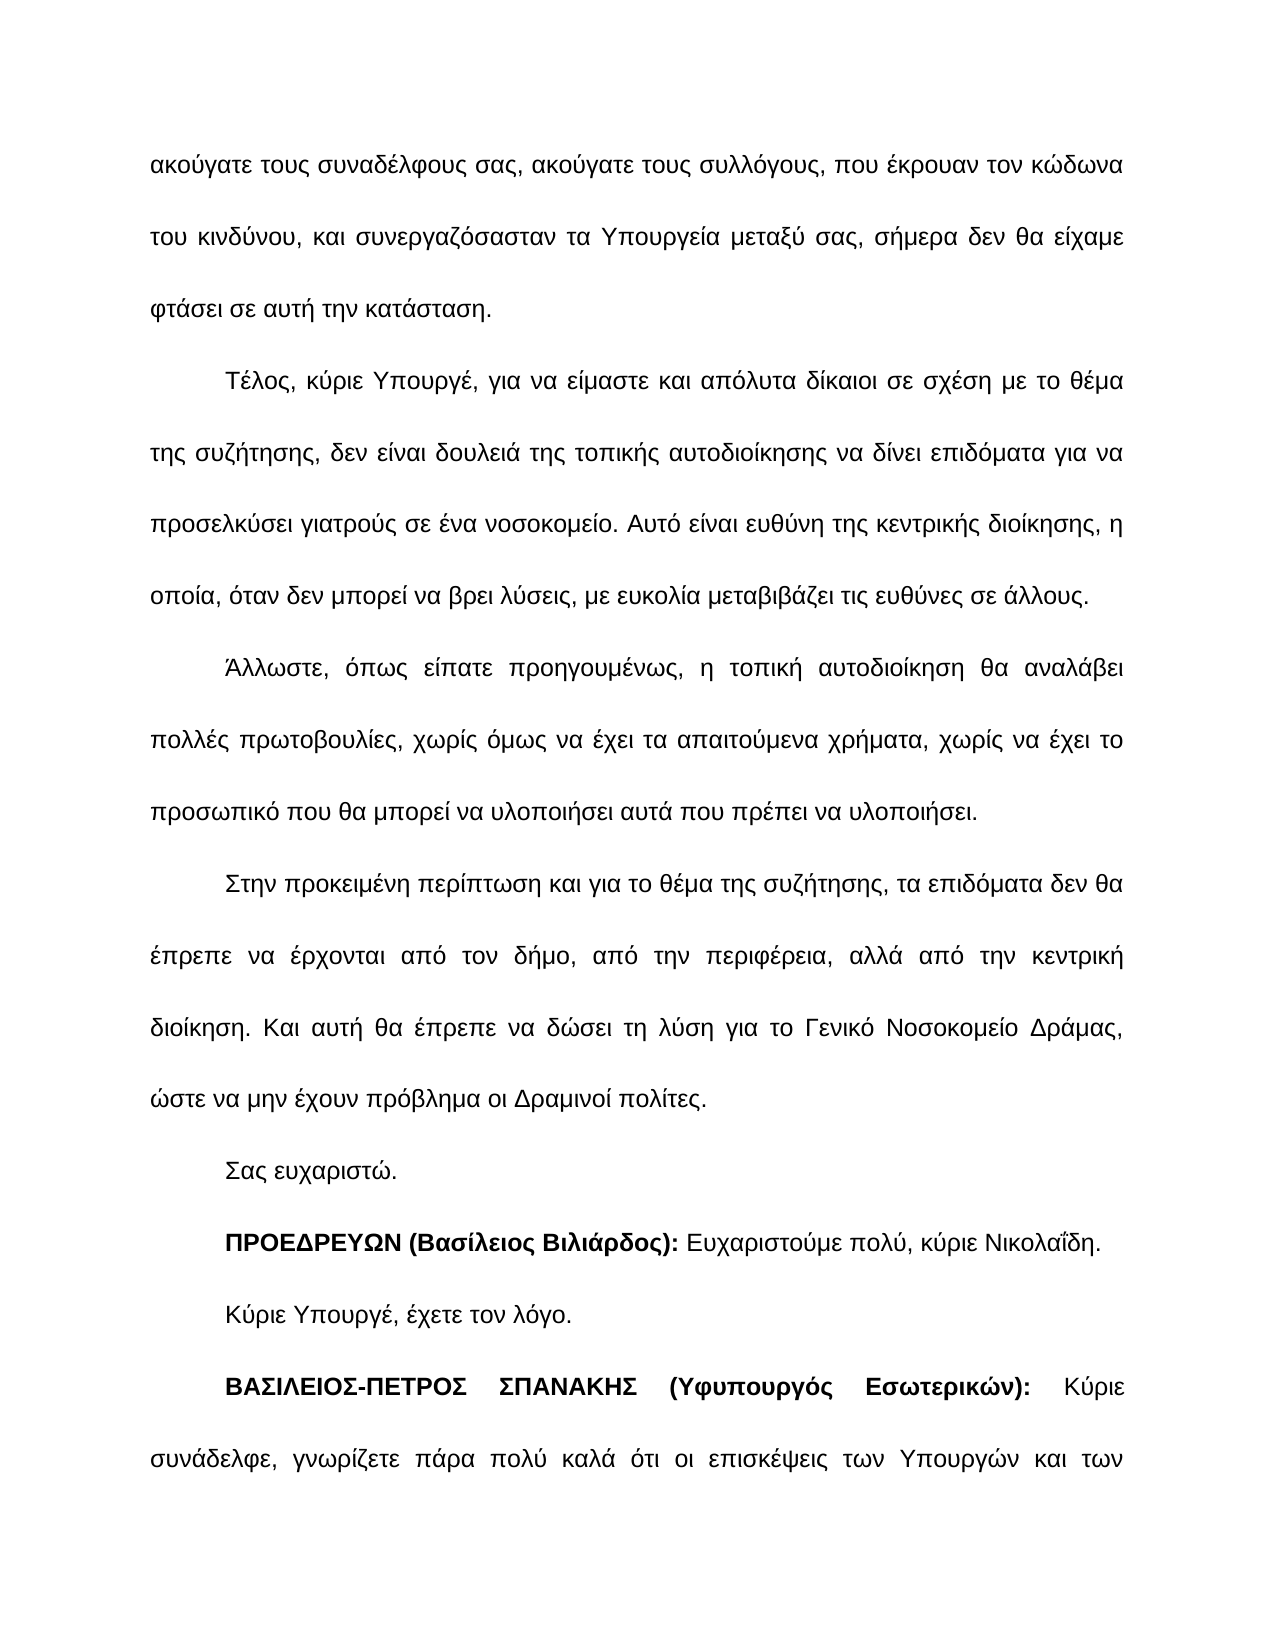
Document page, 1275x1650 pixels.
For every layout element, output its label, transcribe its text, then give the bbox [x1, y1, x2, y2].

text Τέλος, κύριε Υπουργέ, για να είμαστε και απόλυτα δίκαιοι σε σχέση με το θέμα της συζήτησης, δεν είναι δουλειά της τοπικής αυτοδιοίκησης να δίνει επιδόματα για να προσελκύσει γιατρούς σε ένα νοσοκομείο. Αυτό είναι ευθύνη της κεντρικής διοίκησης, η οποία, όταν δεν μπορεί να βρει λύσεις, με ευκολία μεταβιβάζει τις ευθύνες σε άλλους. [150, 366, 1125, 610]
text Στην προκειμένη περίπτωση και για το θέμα της συζήτησης, τα επιδόματα δεν θα έπρεπε να έρχονται από τον δήμο, από την περιφέρεια, αλλά από την κεντρική διοίκηση. Και αυτή θα έπρεπε να δώσει τη λύση για το Γενικό Νοσοκομείο Δράμας, ώστε να μην έχουν πρόβλημα οι Δραμινοί πολίτες. [150, 869, 1125, 1113]
text ΠΡΟΕΔΡΕΥΩΝ (Βασίλειος Βιλιάρδος): Ευχαριστούμε πολύ, κύριε Νικολαΐδη. [150, 1228, 1125, 1257]
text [150, 150, 1125, 322]
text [150, 1372, 1125, 1472]
text Άλλωστε, όπως είπατε προηγουμένως, η τοπική αυτοδιοίκηση θα αναλάβει πολλές πρωτοβουλίες, χωρίς όμως να έχει τα απαιτούμενα χρήματα, χωρίς να έχει το προσωπικό που θα μπορεί να υλοποιήσει αυτά που πρέπει να υλοποιήσει. [150, 653, 1125, 826]
text Σας ευχαριστώ. [150, 1156, 1125, 1185]
text Κύριε Υπουργέ, έχετε τον λόγο. [150, 1300, 1125, 1329]
